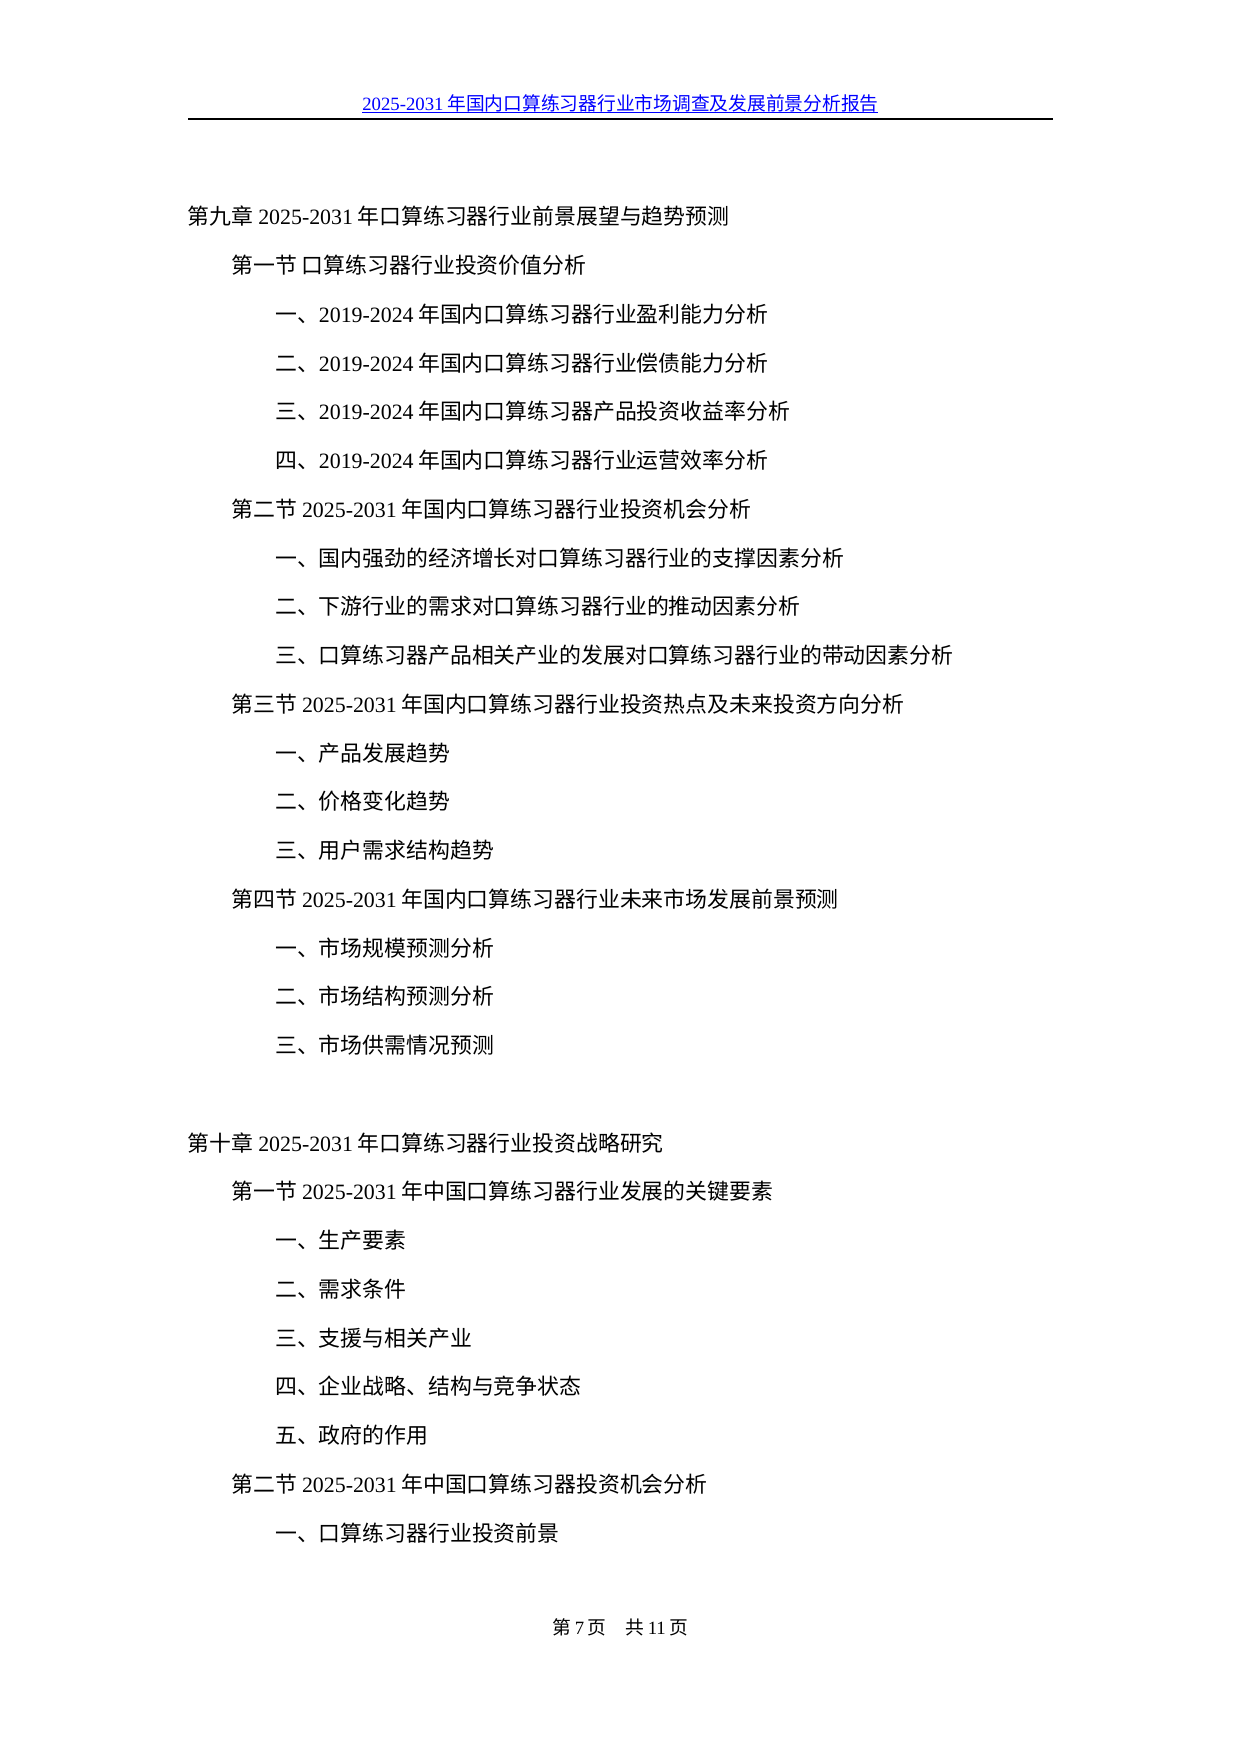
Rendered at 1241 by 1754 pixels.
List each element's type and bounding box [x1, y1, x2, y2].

text [187, 150, 1053, 1548]
